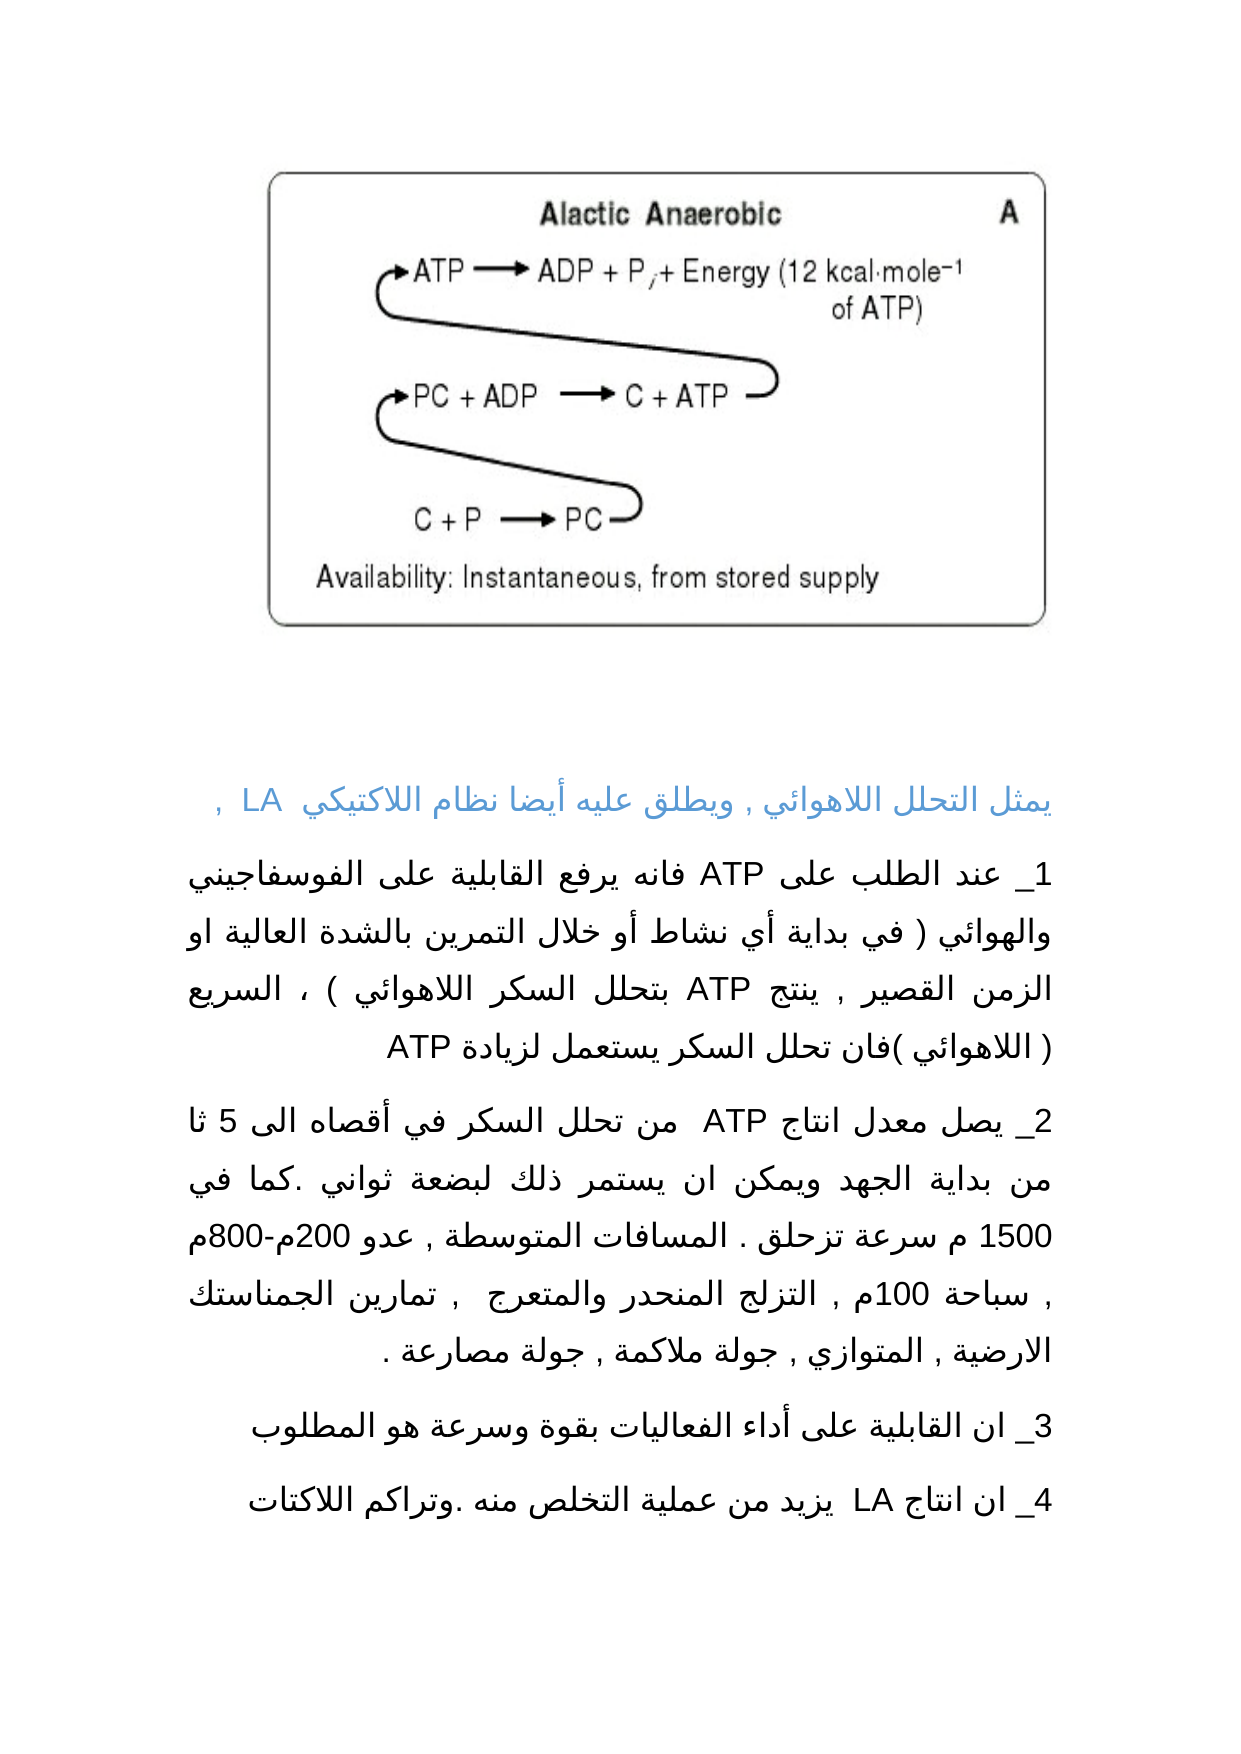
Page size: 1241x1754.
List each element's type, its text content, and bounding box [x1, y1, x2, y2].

text يمثل التحلل اللاهوائي , ويطلق عليه أيضا نظام اللاكتيكي LA , [187, 780, 1053, 818]
text 4_ ان انتاج LA يزيد من عملية التخلص منه .وتراكم اللاكتات [187, 1480, 1053, 1518]
picture [247, 150, 1053, 675]
text 2_ يصل معدل انتاج ATP من تحلل السكر في أقصاه الى 5 ثا من بداية الجهد ويمكن ان يستمر ذلك لبضعة ثواني .كما في 1500 م سرعة تزحلق . المسافات المتوسطة , عدو 200م-800م , سباحة 100م , التزلج المنحدر والمتعرج , تمارين الجمناستك الارضية , المتوازي , جولة ملاكمة , جولة مصارعة . [187, 1101, 1053, 1370]
text 3_ ان القابلية على أداء الفعاليات بقوة وسرعة هو المطلوب [187, 1406, 1053, 1444]
text 1_ عند الطلب على ATP فانه يرفع القابلية على الفوسفاجيني والهوائي ( في بداية أي نشاط أو خلال التمرين بالشدة العالية او الزمن القصير , ينتج ATP بتحلل السكر اللاهوائي ) ، السريع ( اللاهوائي )فان تحلل السكر يستعمل لزيادة ATP [187, 854, 1053, 1065]
